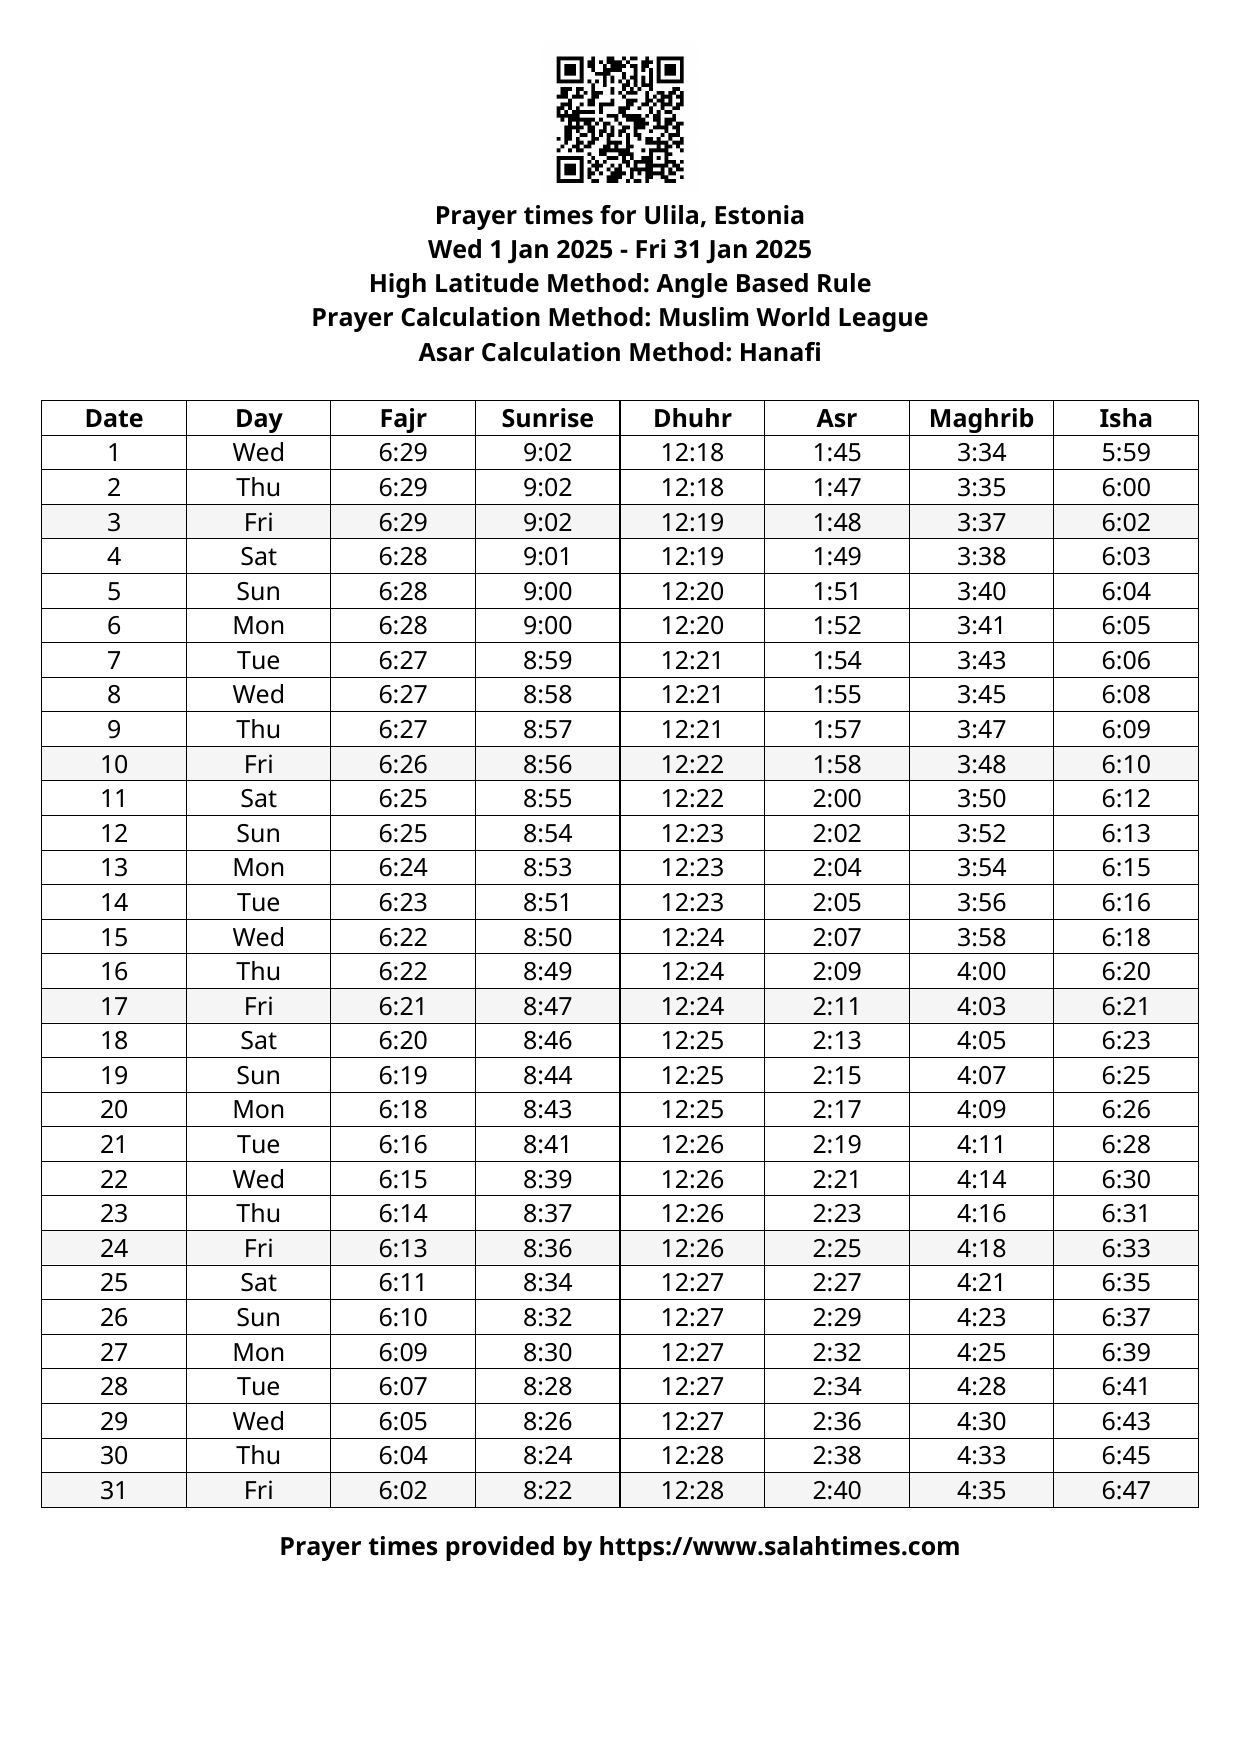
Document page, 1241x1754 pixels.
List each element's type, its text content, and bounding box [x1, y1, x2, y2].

table_cell Thu [187, 954, 330, 988]
table_cell 2:36 [765, 1404, 909, 1437]
table_cell Wed [187, 1404, 330, 1437]
table_cell 21 [42, 1127, 186, 1161]
table_cell 6:02 [331, 1473, 475, 1507]
table_cell 3:41 [910, 609, 1053, 642]
table_header Asr [765, 401, 909, 434]
table_cell 6:29 [331, 470, 475, 504]
table_cell 6:26 [331, 747, 475, 780]
table_cell 27 [42, 1335, 186, 1368]
table_cell 6:18 [331, 1093, 475, 1126]
table_cell 8:26 [476, 1404, 619, 1437]
table_cell 12:24 [621, 920, 764, 953]
table_cell Tue [187, 885, 330, 919]
table_cell 9:02 [476, 470, 619, 504]
table_cell 6:39 [1054, 1335, 1198, 1368]
table_cell 9:02 [476, 436, 619, 469]
table_cell 26 [42, 1300, 186, 1334]
table_cell 6:20 [1054, 954, 1198, 988]
table_cell 8:46 [476, 1024, 619, 1057]
table_cell 6:15 [331, 1162, 475, 1195]
table_cell 4:33 [910, 1439, 1053, 1472]
table_cell 3:45 [910, 678, 1053, 711]
table_cell 6:31 [1054, 1196, 1198, 1230]
table_cell 1:52 [765, 609, 909, 642]
table_cell 6:43 [1054, 1404, 1198, 1437]
table_cell 8:39 [476, 1162, 619, 1195]
table_cell 3:50 [910, 781, 1053, 815]
table_cell Fri [187, 505, 330, 538]
table_cell 6:47 [1054, 1473, 1198, 1507]
table_cell 4:14 [910, 1162, 1053, 1195]
table_cell 8:44 [476, 1058, 619, 1092]
table_cell Thu [187, 1196, 330, 1230]
table_cell 12:24 [621, 989, 764, 1022]
table_cell 6:21 [1054, 989, 1198, 1022]
table_cell 6:08 [1054, 678, 1198, 711]
table_cell 2:09 [765, 954, 909, 988]
table_cell 6:14 [331, 1196, 475, 1230]
table_cell Fri [187, 747, 330, 780]
table_cell 12:28 [621, 1439, 764, 1472]
table_cell 8:24 [476, 1439, 619, 1472]
table_cell 2:27 [765, 1266, 909, 1299]
table_cell 8:22 [476, 1473, 619, 1507]
table_cell 6:28 [331, 609, 475, 642]
table_cell 6:29 [331, 505, 475, 538]
table_cell 4 [42, 539, 186, 573]
table_cell 3:54 [910, 851, 1053, 884]
table_header Sunrise [476, 401, 619, 434]
table_cell 12 [42, 816, 186, 849]
table_cell 2:21 [765, 1162, 909, 1195]
table_cell 6:19 [331, 1058, 475, 1092]
table_cell 4:25 [910, 1335, 1053, 1368]
table_cell 8:55 [476, 781, 619, 815]
table_cell Fri [187, 1473, 330, 1507]
table_cell 3 [42, 505, 186, 538]
table_cell 16 [42, 954, 186, 988]
table_cell 12:27 [621, 1404, 764, 1437]
table_cell 6:28 [1054, 1127, 1198, 1161]
table_cell 2:32 [765, 1335, 909, 1368]
table_cell Sun [187, 574, 330, 607]
table_cell 8:36 [476, 1231, 619, 1264]
table_cell 12:18 [621, 470, 764, 504]
table_cell 12:23 [621, 851, 764, 884]
table_cell 12:18 [621, 436, 764, 469]
table_cell 6:22 [331, 954, 475, 988]
table_cell 3:40 [910, 574, 1053, 607]
table_cell 12:20 [621, 574, 764, 607]
table_cell Fri [187, 1231, 330, 1264]
table_cell 4:05 [910, 1024, 1053, 1057]
table_cell 6:25 [331, 781, 475, 815]
table_cell 12:24 [621, 954, 764, 988]
table_cell 18 [42, 1024, 186, 1057]
text Prayer times for Ulila, Estonia [42, 198, 1198, 232]
table_cell 12:20 [621, 609, 764, 642]
table_header Maghrib [910, 401, 1053, 434]
table_header Dhuhr [621, 401, 764, 434]
table_cell 8:28 [476, 1369, 619, 1403]
table_cell 6:22 [331, 920, 475, 953]
table_cell 2:00 [765, 781, 909, 815]
table_cell Sun [187, 1058, 330, 1092]
table_cell 3:38 [910, 539, 1053, 573]
table_cell 6:12 [1054, 781, 1198, 815]
table_cell 3:47 [910, 712, 1053, 746]
table_cell 6:06 [1054, 643, 1198, 677]
table_cell Wed [187, 920, 330, 953]
table_cell 2 [42, 470, 186, 504]
table_cell 3:34 [910, 436, 1053, 469]
table_cell 2:29 [765, 1300, 909, 1334]
table_cell 12:26 [621, 1127, 764, 1161]
table_cell 6:13 [331, 1231, 475, 1264]
table_cell 4:23 [910, 1300, 1053, 1334]
table_cell 25 [42, 1266, 186, 1299]
table_header Fajr [331, 401, 475, 434]
table_cell 12:26 [621, 1231, 764, 1264]
table_cell 2:04 [765, 851, 909, 884]
table_cell Sat [187, 1024, 330, 1057]
table_cell Sat [187, 781, 330, 815]
table_cell 9:00 [476, 609, 619, 642]
table_cell 6:03 [1054, 539, 1198, 573]
table_cell 1:47 [765, 470, 909, 504]
table_cell 6:11 [331, 1266, 475, 1299]
table_cell 6:18 [1054, 920, 1198, 953]
table_cell 6:04 [1054, 574, 1198, 607]
table_cell 6:25 [1054, 1058, 1198, 1092]
table_cell Sun [187, 1300, 330, 1334]
table_cell 13 [42, 851, 186, 884]
table_cell 2:13 [765, 1024, 909, 1057]
table_cell 2:07 [765, 920, 909, 953]
table_cell 6:25 [331, 816, 475, 849]
table_cell 6:10 [1054, 747, 1198, 780]
table_cell 1 [42, 436, 186, 469]
text Wed 1 Jan 2025 - Fri 31 Jan 2025 [42, 232, 1198, 266]
table_cell Thu [187, 712, 330, 746]
table_cell 12:26 [621, 1162, 764, 1195]
table_cell 12:22 [621, 781, 764, 815]
table_cell 6:23 [1054, 1024, 1198, 1057]
table_cell 9:00 [476, 574, 619, 607]
table_cell Thu [187, 470, 330, 504]
table_cell 6:02 [1054, 505, 1198, 538]
table_cell Fri [187, 989, 330, 1022]
table_cell 8:58 [476, 678, 619, 711]
table_cell 1:55 [765, 678, 909, 711]
table_cell Sun [187, 816, 330, 849]
table_cell 9 [42, 712, 186, 746]
table_cell 6:13 [1054, 816, 1198, 849]
table_cell Wed [187, 678, 330, 711]
table_cell 6:15 [1054, 851, 1198, 884]
table_cell 1:49 [765, 539, 909, 573]
table_cell 8:59 [476, 643, 619, 677]
table_cell 23 [42, 1196, 186, 1230]
table_header Date [42, 401, 186, 434]
table_cell Mon [187, 1335, 330, 1368]
table_cell 24 [42, 1231, 186, 1264]
table_cell 15 [42, 920, 186, 953]
table_cell 6:26 [1054, 1093, 1198, 1126]
table_cell Tue [187, 1127, 330, 1161]
table_cell Mon [187, 851, 330, 884]
table_cell Thu [187, 1439, 330, 1472]
table_cell 6:33 [1054, 1231, 1198, 1264]
table_cell 8:34 [476, 1266, 619, 1299]
table_cell 12:27 [621, 1335, 764, 1368]
table_cell 6:41 [1054, 1369, 1198, 1403]
table_cell 6:09 [1054, 712, 1198, 746]
table_cell 12:21 [621, 678, 764, 711]
table_cell 2:19 [765, 1127, 909, 1161]
table_cell 6:09 [331, 1335, 475, 1368]
table_cell 6:30 [1054, 1162, 1198, 1195]
table_cell 8:41 [476, 1127, 619, 1161]
table_cell Tue [187, 643, 330, 677]
table_cell 2:17 [765, 1093, 909, 1126]
table_cell 6:21 [331, 989, 475, 1022]
table_cell 8:32 [476, 1300, 619, 1334]
table_cell 8:43 [476, 1093, 619, 1126]
table_cell 8:50 [476, 920, 619, 953]
table_cell 2:05 [765, 885, 909, 919]
table_cell 6:45 [1054, 1439, 1198, 1472]
table_cell 10 [42, 747, 186, 780]
table_cell 6:27 [331, 678, 475, 711]
table_cell 1:54 [765, 643, 909, 677]
table_cell 20 [42, 1093, 186, 1126]
table_cell 6:28 [331, 574, 475, 607]
table_cell 2:34 [765, 1369, 909, 1403]
table_cell 31 [42, 1473, 186, 1507]
table_header Day [187, 401, 330, 434]
table_cell 8:47 [476, 989, 619, 1022]
table_cell 1:48 [765, 505, 909, 538]
table_cell 6:00 [1054, 470, 1198, 504]
table_cell 2:25 [765, 1231, 909, 1264]
table_cell 1:58 [765, 747, 909, 780]
table_cell 4:00 [910, 954, 1053, 988]
table_cell 1:45 [765, 436, 909, 469]
table_cell 6:29 [331, 436, 475, 469]
table_cell 3:52 [910, 816, 1053, 849]
table_cell 5:59 [1054, 436, 1198, 469]
table_cell 6:28 [331, 539, 475, 573]
table_cell 8:51 [476, 885, 619, 919]
table_cell 2:38 [765, 1439, 909, 1472]
table_cell 12:28 [621, 1473, 764, 1507]
table_cell 6 [42, 609, 186, 642]
table_cell 6:27 [331, 643, 475, 677]
table_cell Tue [187, 1369, 330, 1403]
table_cell 6:24 [331, 851, 475, 884]
table_cell 9:01 [476, 539, 619, 573]
table_cell 3:37 [910, 505, 1053, 538]
table_cell 6:16 [1054, 885, 1198, 919]
table_cell 9:02 [476, 505, 619, 538]
text High Latitude Method: Angle Based Rule [42, 266, 1198, 300]
table_cell 12:23 [621, 885, 764, 919]
table_cell 5 [42, 574, 186, 607]
picture [542, 41, 699, 198]
table_cell 8:54 [476, 816, 619, 849]
table_cell 8 [42, 678, 186, 711]
table_cell 3:56 [910, 885, 1053, 919]
table_cell 6:23 [331, 885, 475, 919]
table_cell 6:16 [331, 1127, 475, 1161]
table_cell 4:11 [910, 1127, 1053, 1161]
table_cell 4:09 [910, 1093, 1053, 1126]
table_cell 2:40 [765, 1473, 909, 1507]
text Prayer times provided by https://www.salahtimes.com [42, 1528, 1198, 1563]
table_cell 3:48 [910, 747, 1053, 780]
table_cell Wed [187, 436, 330, 469]
table_cell 4:07 [910, 1058, 1053, 1092]
table_cell 4:16 [910, 1196, 1053, 1230]
table_cell 6:10 [331, 1300, 475, 1334]
table_cell 2:02 [765, 816, 909, 849]
table_cell 28 [42, 1369, 186, 1403]
table_cell 1:51 [765, 574, 909, 607]
table_cell Sat [187, 1266, 330, 1299]
text Asar Calculation Method: Hanafi [42, 334, 1198, 368]
table_cell 8:49 [476, 954, 619, 988]
table_cell 6:27 [331, 712, 475, 746]
table_cell 12:25 [621, 1093, 764, 1126]
table_cell 4:28 [910, 1369, 1053, 1403]
table_cell 17 [42, 989, 186, 1022]
table_cell 30 [42, 1439, 186, 1472]
table_cell 6:05 [1054, 609, 1198, 642]
table_cell 12:22 [621, 747, 764, 780]
table_cell 3:43 [910, 643, 1053, 677]
table_cell 12:27 [621, 1369, 764, 1403]
table_cell Mon [187, 1093, 330, 1126]
table_cell 12:21 [621, 712, 764, 746]
table_cell 12:25 [621, 1058, 764, 1092]
table_cell 3:35 [910, 470, 1053, 504]
text Prayer Calculation Method: Muslim World League [42, 300, 1198, 334]
table_cell 12:19 [621, 539, 764, 573]
table_cell 6:20 [331, 1024, 475, 1057]
table_cell 3:58 [910, 920, 1053, 953]
table_cell 12:27 [621, 1266, 764, 1299]
table_cell 6:37 [1054, 1300, 1198, 1334]
table_cell 8:37 [476, 1196, 619, 1230]
table_header Isha [1054, 401, 1198, 434]
table_cell 4:21 [910, 1266, 1053, 1299]
table_cell 12:21 [621, 643, 764, 677]
table_cell 4:30 [910, 1404, 1053, 1437]
table_cell 12:25 [621, 1024, 764, 1057]
table_cell 12:23 [621, 816, 764, 849]
table_cell 29 [42, 1404, 186, 1437]
table_cell 4:18 [910, 1231, 1053, 1264]
table_cell 4:35 [910, 1473, 1053, 1507]
table_cell 11 [42, 781, 186, 815]
table_cell 7 [42, 643, 186, 677]
table_cell 6:35 [1054, 1266, 1198, 1299]
table_cell Wed [187, 1162, 330, 1195]
table_cell 2:15 [765, 1058, 909, 1092]
table_cell 8:56 [476, 747, 619, 780]
table_cell 19 [42, 1058, 186, 1092]
table_cell 14 [42, 885, 186, 919]
table_cell 4:03 [910, 989, 1053, 1022]
table_cell 2:11 [765, 989, 909, 1022]
table_cell 8:30 [476, 1335, 619, 1368]
table_cell Mon [187, 609, 330, 642]
table_cell 2:23 [765, 1196, 909, 1230]
table_cell 8:57 [476, 712, 619, 746]
table_cell 22 [42, 1162, 186, 1195]
table_cell 6:04 [331, 1439, 475, 1472]
table_cell 12:26 [621, 1196, 764, 1230]
table_cell 6:05 [331, 1404, 475, 1437]
table_cell 6:07 [331, 1369, 475, 1403]
table_cell Sat [187, 539, 330, 573]
table_cell 8:53 [476, 851, 619, 884]
table_cell 12:19 [621, 505, 764, 538]
table_cell 1:57 [765, 712, 909, 746]
table_cell 12:27 [621, 1300, 764, 1334]
